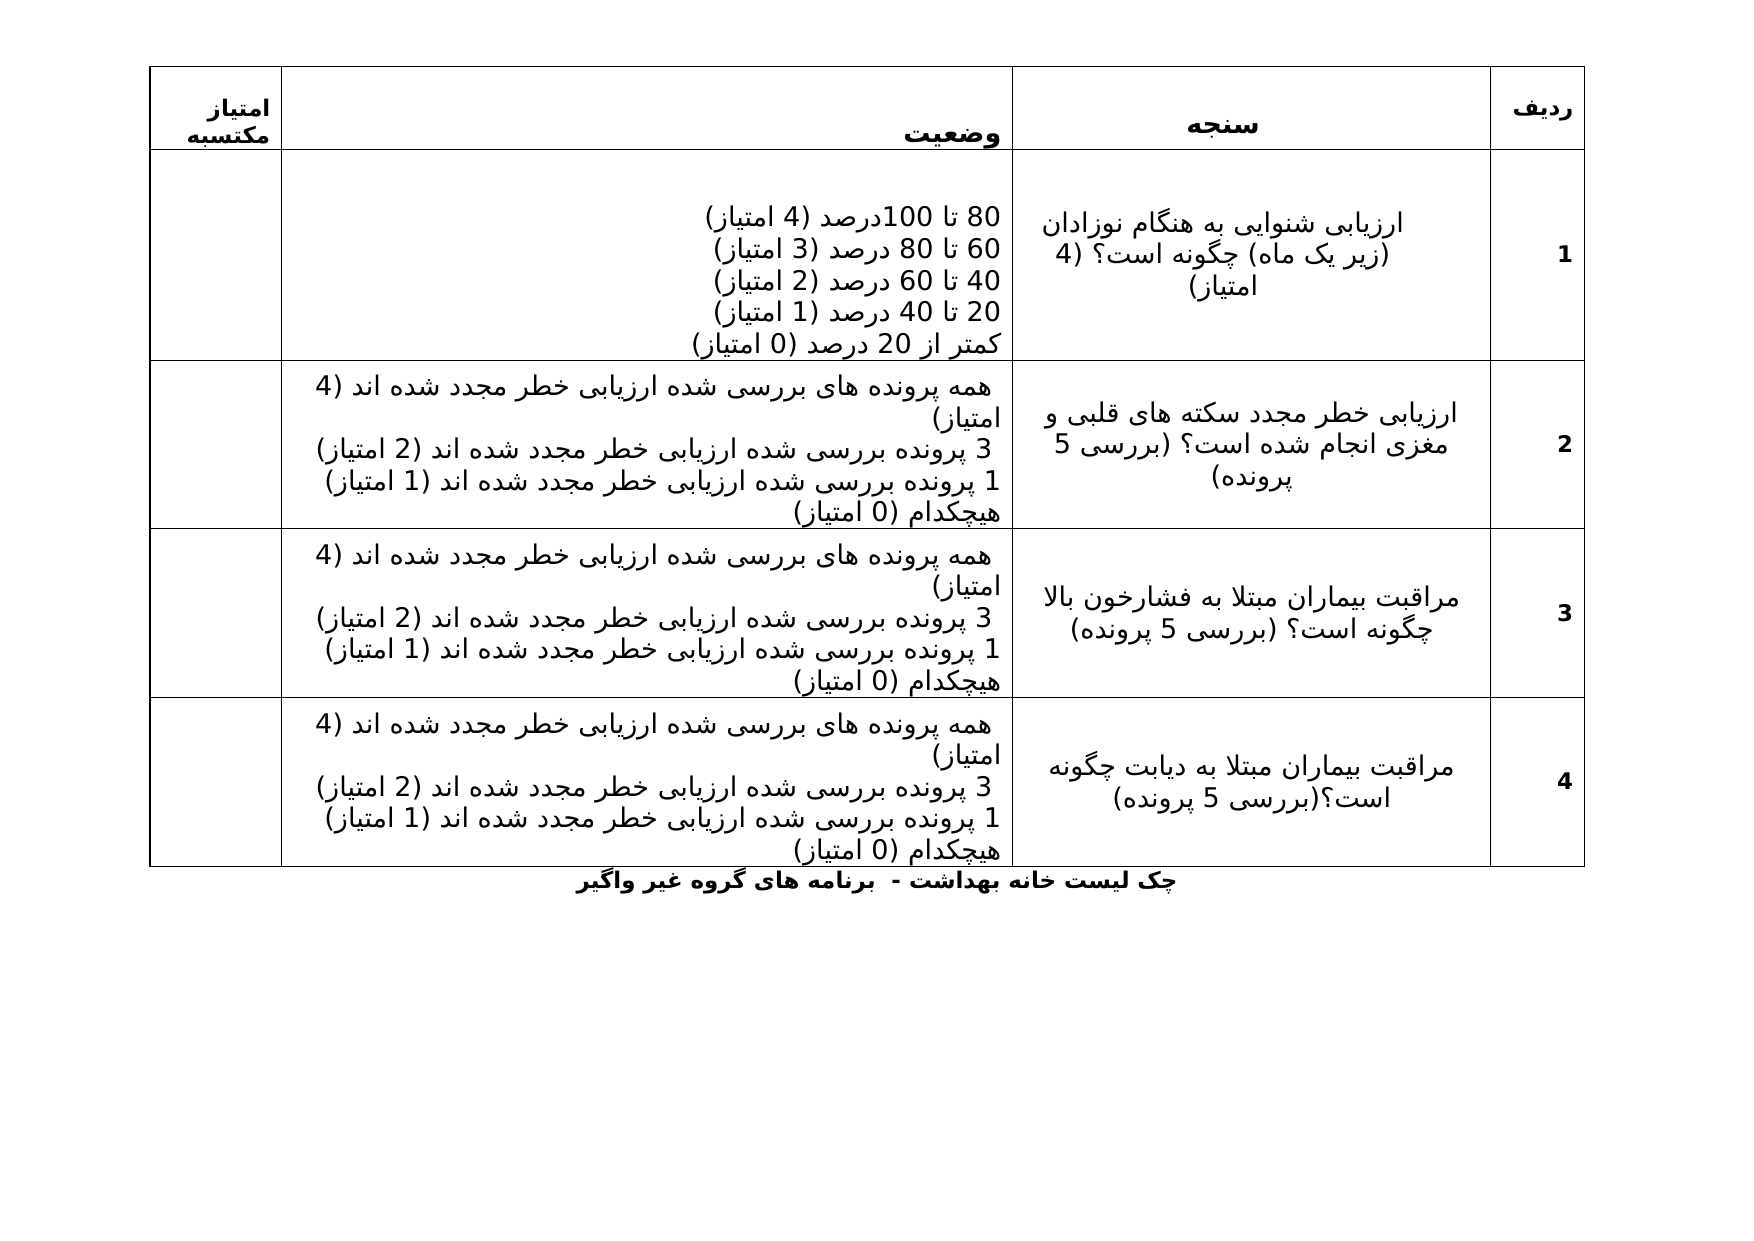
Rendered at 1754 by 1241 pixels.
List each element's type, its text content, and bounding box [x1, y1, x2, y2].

table_cell 3 [1491, 529, 1584, 697]
table_cell 2 [1491, 361, 1584, 528]
table_header امتیاز مکتسبه [151, 67, 281, 148]
table_cell [151, 361, 281, 528]
table_cell همه پرونده های بررسی شده ارزیابی خطر مجدد شده اند (4 امتیاز) 3 پرونده بررسی شده ارزیابی خطر مجدد شده اند (2 امتیاز) 1 پرونده بررسی شده ارزیابی خطر مجدد شده اند (1 امتیاز) هیچکدام (0 امتیاز) [282, 698, 1012, 866]
table_cell همه پرونده های بررسی شده ارزیابی خطر مجدد شده اند (4 امتیاز) 3 پرونده بررسی شده ارزیابی خطر مجدد شده اند (2 امتیاز) 1 پرونده بررسی شده ارزیابی خطر مجدد شده اند (1 امتیاز) هیچکدام (0 امتیاز) [282, 529, 1012, 697]
table_cell مراقبت بیماران مبتلا به فشارخون بالا چگونه است؟ (بررسی 5 پرونده) [1013, 529, 1490, 697]
table_cell 80 تا 100درصد (4 امتیاز) 60 تا 80 درصد (3 امتیاز) 40 تا 60 درصد (2 امتیاز) 20 تا 40 درصد (1 امتیاز) کمتر از 20 درصد (0 امتیاز) [282, 150, 1012, 359]
table_cell 1 [1491, 150, 1584, 359]
table_header سنجه [1013, 67, 1490, 148]
table_cell مراقبت بیماران مبتلا به دیابت چگونه است؟(بررسی 5 پرونده) [1013, 698, 1490, 866]
text چک لیست خانه بهداشت - برنامه های گروه غیر واگیر [150, 867, 1604, 893]
table_cell [151, 150, 281, 359]
table_cell [151, 698, 281, 866]
table_cell 4 [1491, 698, 1584, 866]
table_cell ارزیابی شنوایی به هنگام نوزادان (زیر یک ماه) چگونه است؟ (4 امتیاز) [1013, 150, 1490, 359]
table_cell [151, 529, 281, 697]
table_header وضعیت [282, 67, 1012, 148]
table_cell ارزیابی خطر مجدد سکته های قلبی و مغزی انجام شده است؟ (بررسی 5 پرونده) [1013, 361, 1490, 528]
table_cell همه پرونده های بررسی شده ارزیابی خطر مجدد شده اند (4 امتیاز) 3 پرونده بررسی شده ارزیابی خطر مجدد شده اند (2 امتیاز) 1 پرونده بررسی شده ارزیابی خطر مجدد شده اند (1 امتیاز) هیچکدام (0 امتیاز) [282, 361, 1012, 528]
table_header ردیف [1491, 67, 1584, 148]
